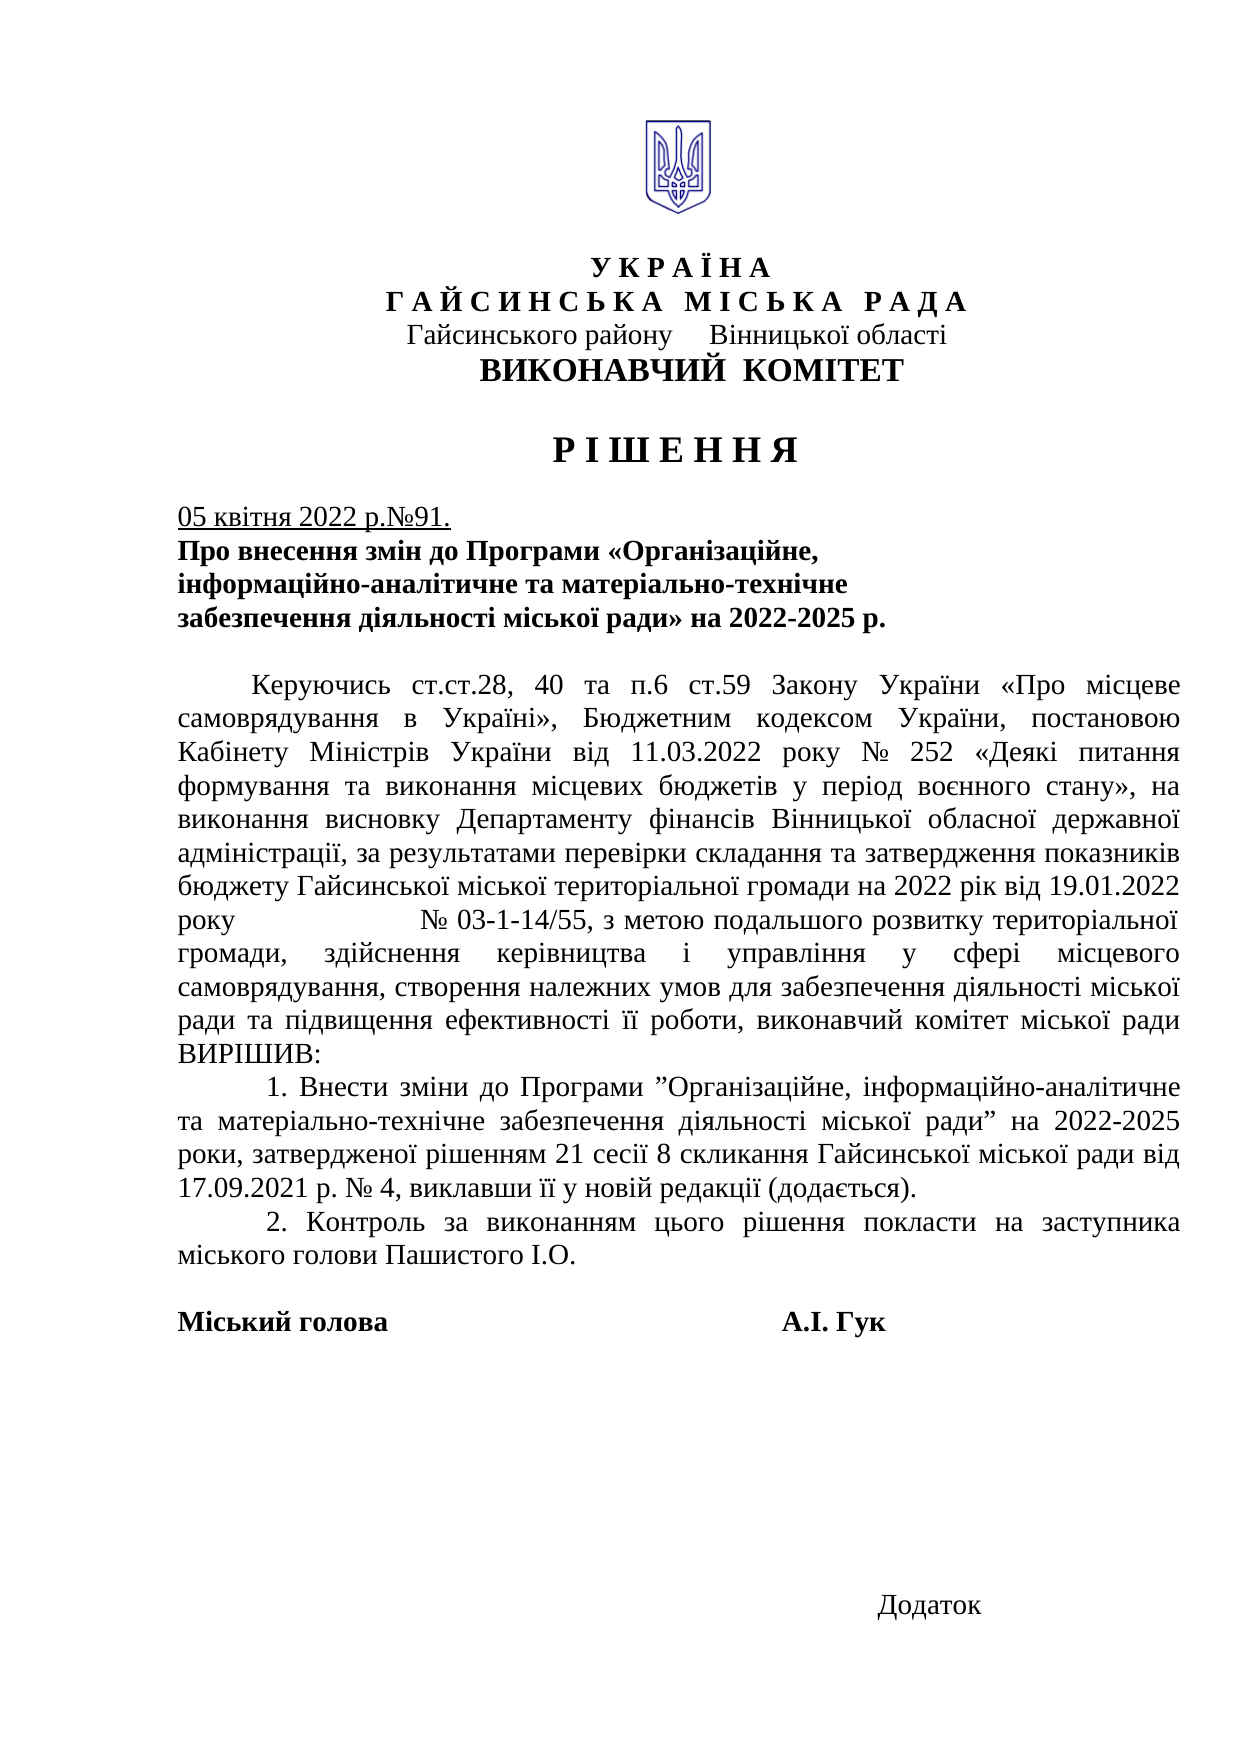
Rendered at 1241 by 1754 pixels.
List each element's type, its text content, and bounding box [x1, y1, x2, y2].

text забезпечення діяльності міської ради» на 2022-2025 р. [177, 600, 1181, 633]
text ВИКОНАВЧИЙ КОМІТЕТ [181, 351, 1181, 389]
text Г А Й С И Н С Ь К А М І С Ь К А Р А Д А [177, 284, 1181, 317]
text Додаток [177, 1587, 1181, 1621]
text інформаційно-аналітичне та матеріально-технічне [177, 566, 1181, 600]
text Про внесення змін до Програми «Організаційне, [177, 533, 1181, 566]
text Р І Ш Е Н Н Я [177, 427, 1181, 471]
text 1. Внести зміни до Програми ”Організаційне, інформаційно-аналітичне та матеріально-технічне забезпечення діяльності міської ради” на 2022-2025 роки, затвердженої рішенням 21 сесії 8 скликання Гайсинської міської ради від 17.09.2021 р. № 4, виклавши її у новій редакції (додається). [177, 1069, 1181, 1204]
text У К Р А Ї Н А [181, 250, 1181, 284]
text Гайсинського району Вінницької області [181, 317, 1181, 351]
text 05 квітня 2022 р.№91. [177, 499, 1181, 533]
text Міський голова А.І. Гук [177, 1304, 1181, 1338]
text Керуючись ст.ст.28, 40 та п.6 ст.59 Закону України «Про місцеве самоврядування в Україні», Бюджетним кодексом України, постановою Кабінету Міністрів України від 11.03.2022 року № 252 «Деякі питання формування та виконання місцевих бюджетів у період воєнного стану», на виконання висновку Департаменту фінансів Вінницької обласної державної адміністрації, за результатами перевірки складання та затвердження показників бюджету Гайсинської міської територіальної громади на 2022 рік від 19.01.2022 року № 03-1-14/55, з метою подальшого розвитку територіальної громади, здійснення керівництва і управління у сфері місцевого самоврядування, створення належних умов для забезпечення діяльності міської ради та підвищення ефективності її роботи, виконавчий комітет міської ради ВИРІШИВ: [177, 667, 1181, 1069]
text 2. Контроль за виконанням цього рішення покласти на заступника міського голови Пашистого І.О. [177, 1204, 1181, 1271]
